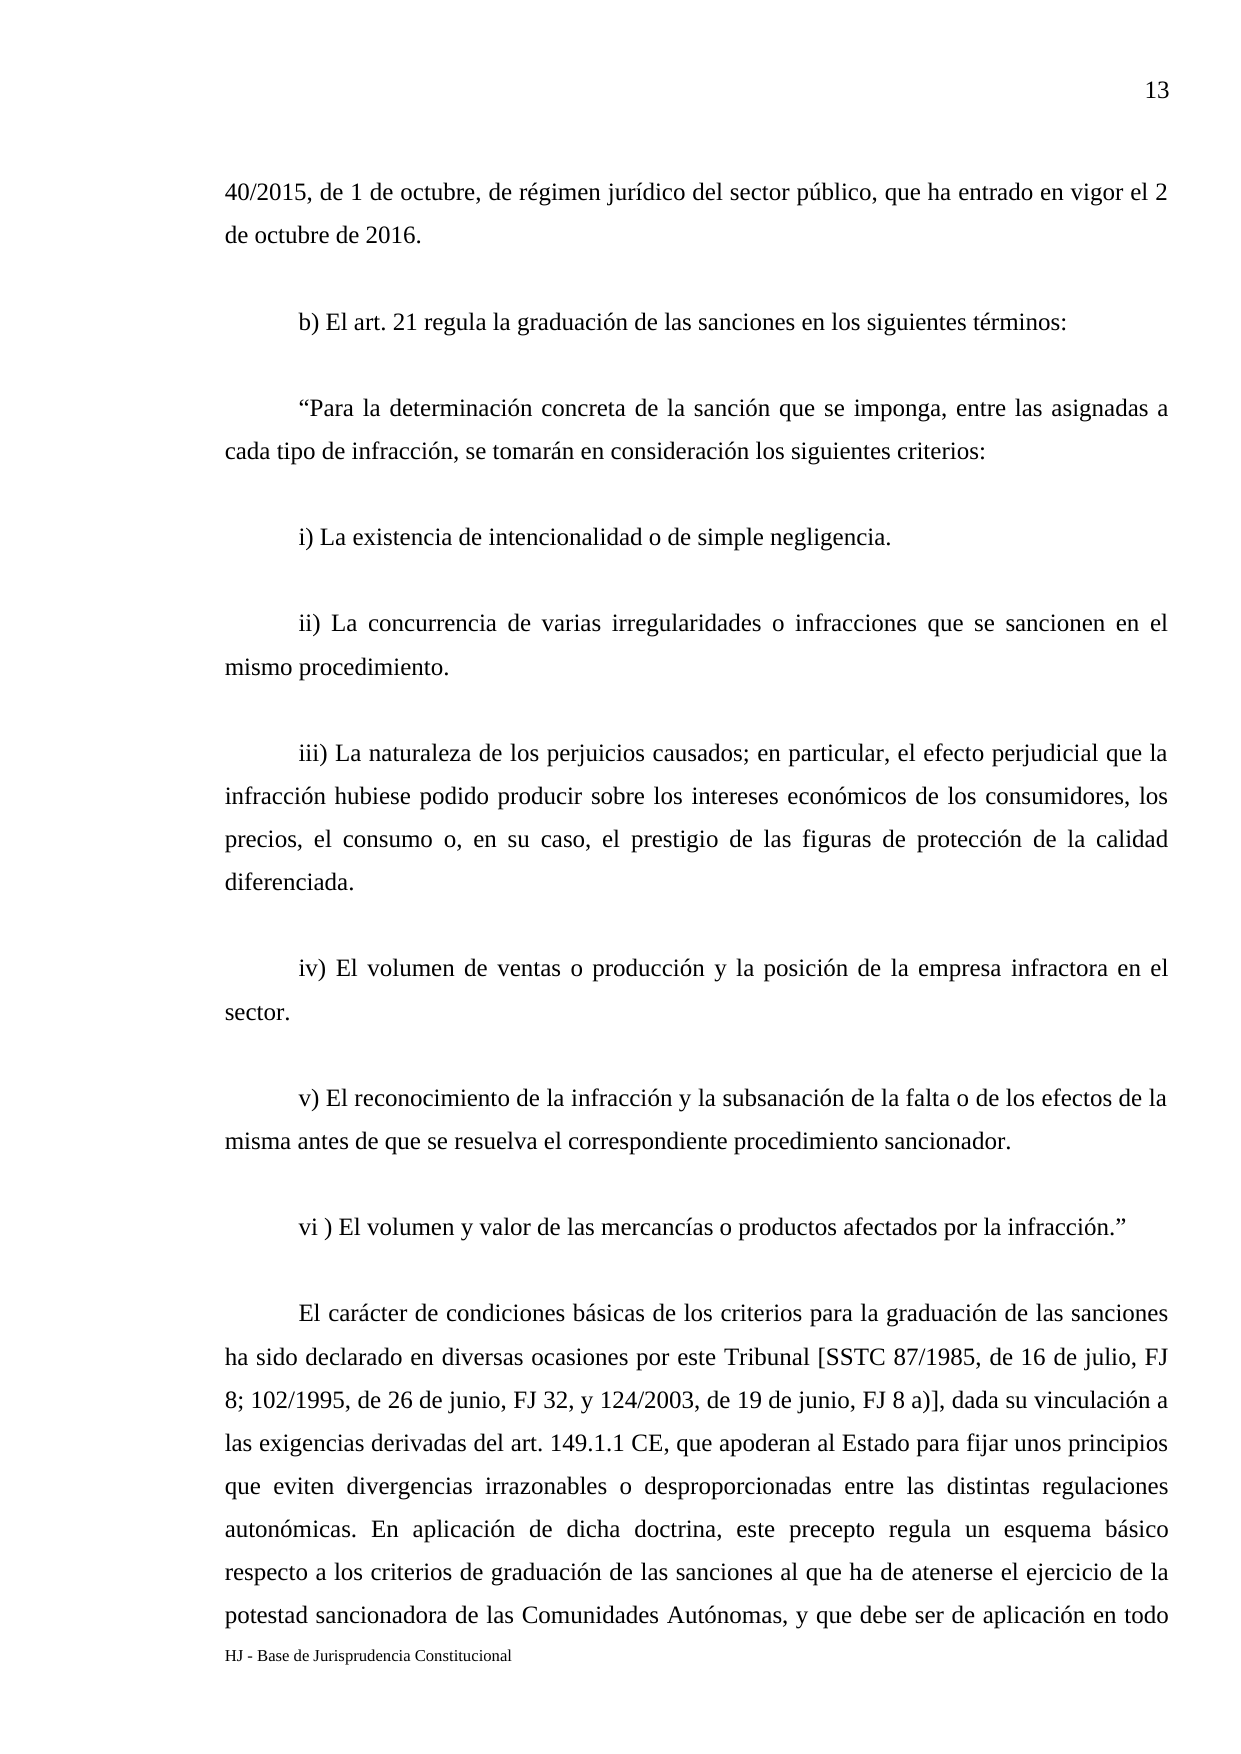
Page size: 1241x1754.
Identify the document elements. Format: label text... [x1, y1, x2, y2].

text i) La existencia de intencionalidad o de simple negligencia. [224, 522, 1169, 551]
text iii) La naturaleza de los perjuicios causados; en particular, el efecto perjudicial que la infracción hubiese podido producir sobre los intereses económicos de los consumidores, los precios, el consumo o, en su caso, el prestigio de las figuras de protección de la calidad diferenciada. [224, 738, 1169, 896]
text vi ) El volumen y valor de las mercancías o productos afectados por la infracción.” [224, 1212, 1169, 1241]
text “Para la determinación concreta de la sanción que se imponga, entre las asignadas a cada tipo de infracción, se tomarán en consideración los siguientes criterios: [224, 393, 1169, 465]
text b) El art. 21 regula la graduación de las sanciones en los siguientes términos: [224, 307, 1169, 335]
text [224, 177, 1169, 249]
text ii) La concurrencia de varias irregularidades o infracciones que se sancionen en el mismo procedimiento. [224, 608, 1169, 680]
text v) El reconocimiento de la infracción y la subsanación de la falta o de los efectos de la misma antes de que se resuelva el correspondiente procedimiento sancionador. [224, 1083, 1169, 1155]
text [224, 1298, 1169, 1629]
text iv) El volumen de ventas o producción y la posición de la empresa infractora en el sector. [224, 953, 1169, 1025]
